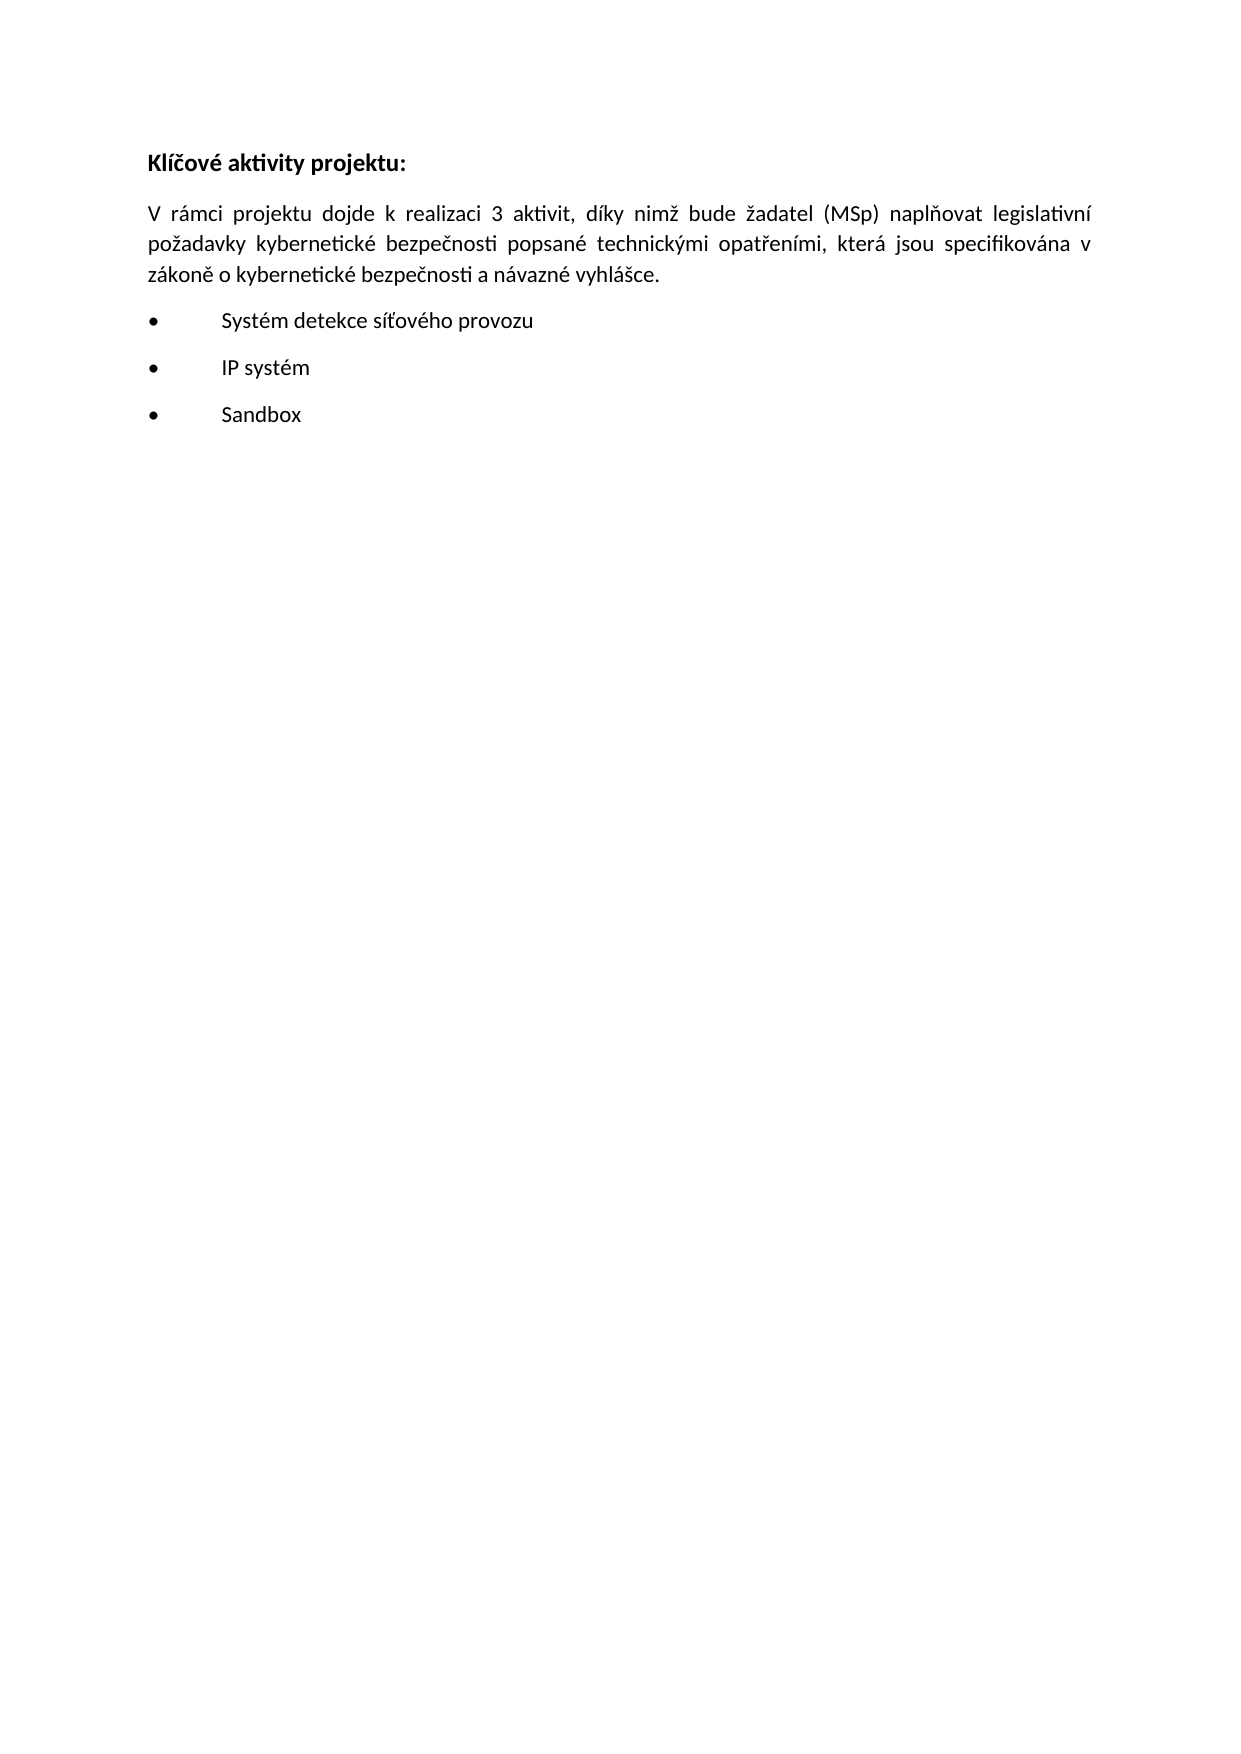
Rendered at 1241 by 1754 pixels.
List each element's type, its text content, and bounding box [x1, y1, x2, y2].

text • Systém detekce síťového provozu [148, 307, 1093, 334]
text • IP systém [148, 353, 1093, 381]
text V rámci projektu dojde k realizaci 3 aktivit, díky nimž bude žadatel (MSp) naplňovat legislativní požadavky kybernetické bezpečnosti popsané technickými opatřeními, která jsou specifikována v zákoně o kybernetické bezpečnosti a návazné vyhlášce. [148, 199, 1093, 288]
text Klíčové aktivity projektu: [148, 148, 1093, 178]
text • Sandbox [148, 400, 1093, 428]
